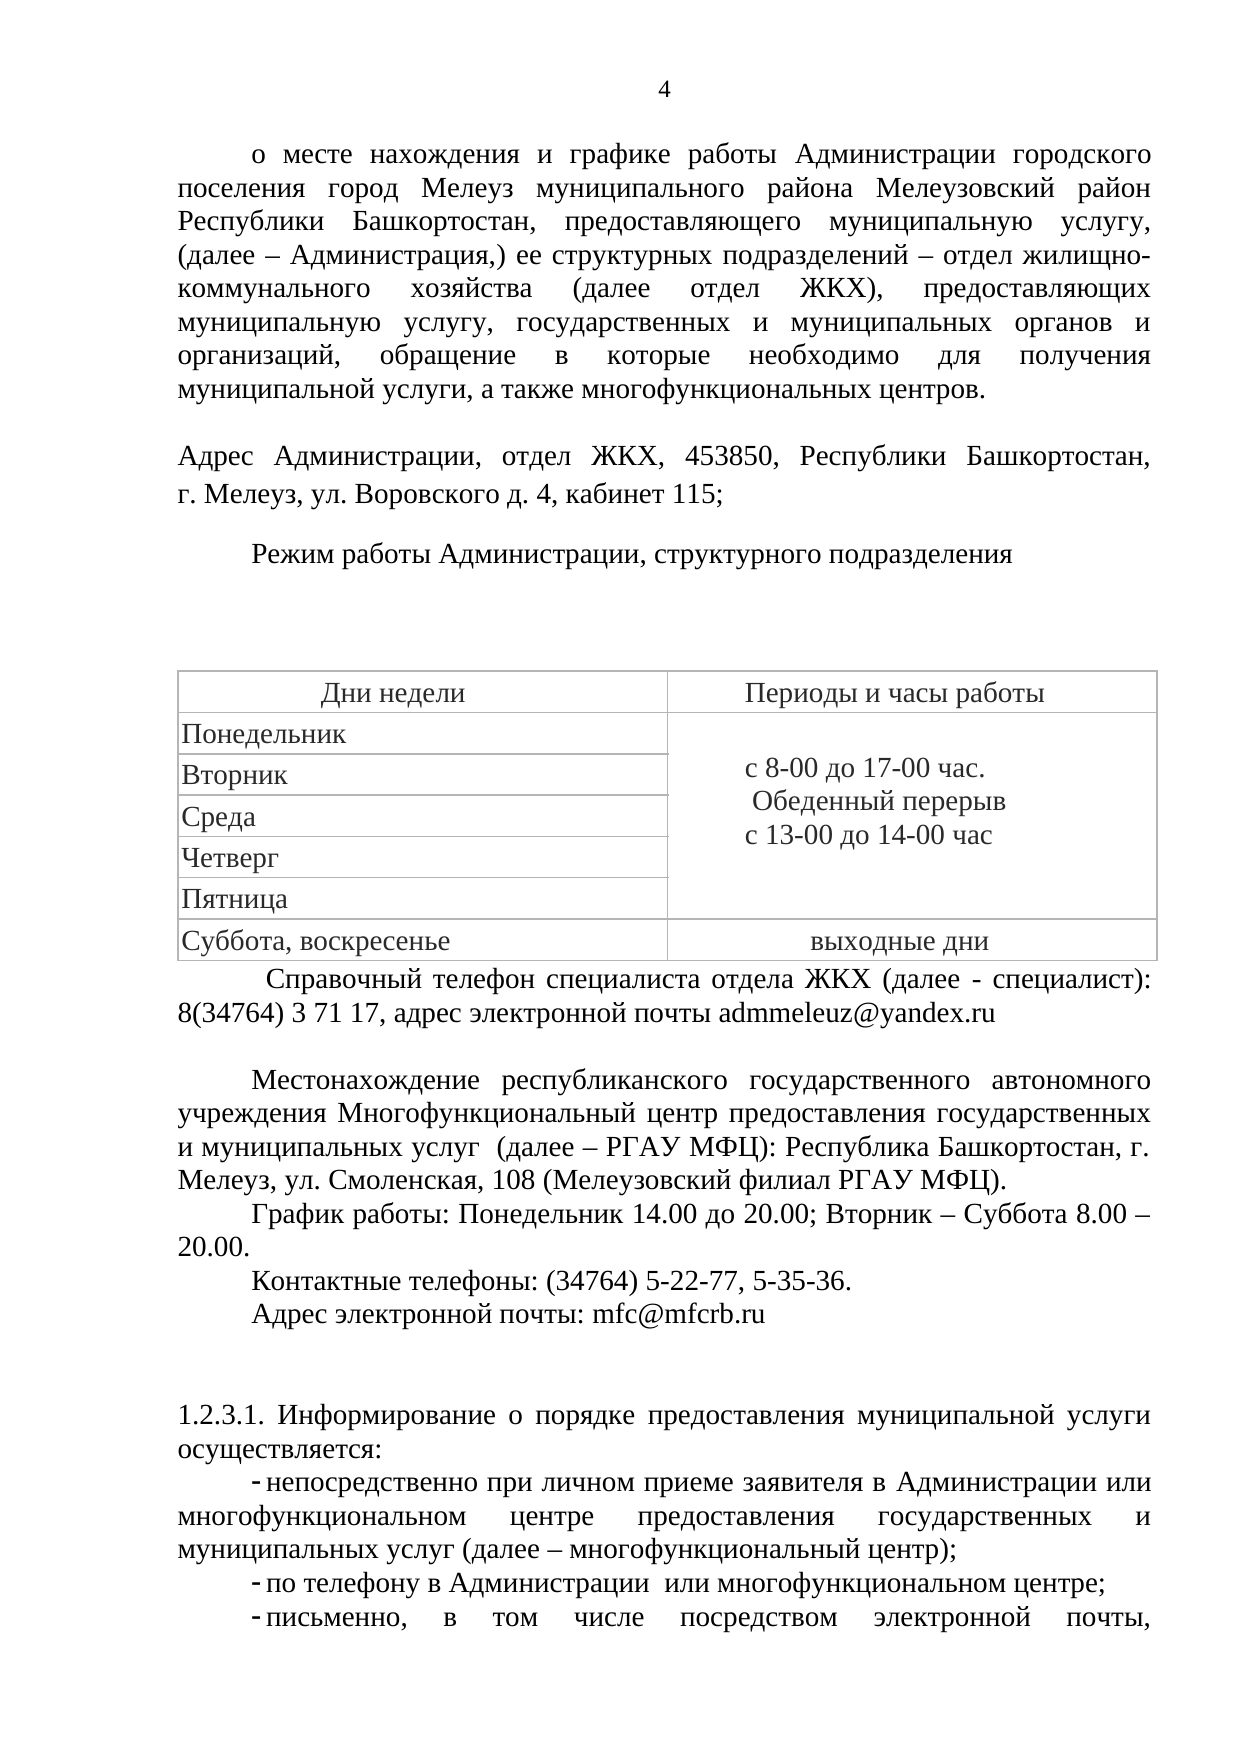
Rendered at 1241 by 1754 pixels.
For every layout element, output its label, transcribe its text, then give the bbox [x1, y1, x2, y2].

table_cell Среда [179, 796, 667, 836]
text График работы: Понедельник 14.00 до 20.00; Вторник – Суббота 8.00 – 20.00. [177, 1196, 1152, 1263]
table_cell Суббота, воскресенье [179, 920, 667, 959]
text Режим работы Администрации, структурного подразделения [177, 536, 1152, 569]
table_cell Вторник [179, 755, 667, 794]
table_header Периоды и часы работы [668, 672, 1156, 711]
list непосредственно при личном приеме заявителя в Администрации или многофункциональном центре предоставления государственных и муниципальных услуг (далее – многофункциональный центр); [177, 1464, 1152, 1565]
text Контактные телефоны: (34764) 5-22-77, 5-35-36. [177, 1263, 1152, 1297]
table_cell выходные дни [668, 920, 1156, 959]
text о месте нахождения и графике работы Администрации городского поселения город Мелеуз муниципального района Мелеузовский район Республики Башкортостан, предоставляющего муниципальную услугу, (далее – Администрация,) ее структурных подразделений – отдел жилищно-коммунального хозяйства (далее отдел ЖКХ), предоставляющих муниципальную услугу, государственных и муниципальных органов и организаций, обращение в которые необходимо для получения муниципальной услуги, а также многофункциональных центров. [177, 136, 1152, 404]
table_cell с 8-00 до 17-00 час. Обеденный перерыв с 13-00 до 14-00 час [668, 713, 1156, 918]
table_header Дни недели [179, 672, 667, 711]
list по телефону в Администрации или многофункциональном центре; [177, 1565, 1152, 1599]
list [177, 1599, 1152, 1632]
text Адрес электронной почты: mfc@mfcrb.ru [177, 1297, 1152, 1330]
text 1.2.3.1. Информирование о порядке предоставления муниципальной услуги осуществляется: [177, 1397, 1152, 1464]
table_cell Четверг [179, 837, 667, 877]
table_cell Понедельник [179, 713, 667, 753]
table_cell Пятница [179, 878, 667, 918]
text Адрес Администрации, отдел ЖКХ, 453850, Республики Башкортостан, г. Мелеуз, ул. Воровского д. 4, кабинет 115; [177, 438, 1152, 510]
text Справочный телефон специалиста отдела ЖКХ (далее - специалист): 8(34764) 3 71 17, адрес электронной почты admmeleuz@yandex.ru [177, 961, 1152, 1028]
text Местонахождение республиканского государственного автономного учреждения Многофункциональный центр предоставления государственных и муниципальных услуг (далее – РГАУ МФЦ): Республика Башкортостан, г. Мелеуз, ул. Смоленская, 108 (Мелеузовский филиал РГАУ МФЦ). [177, 1062, 1152, 1196]
